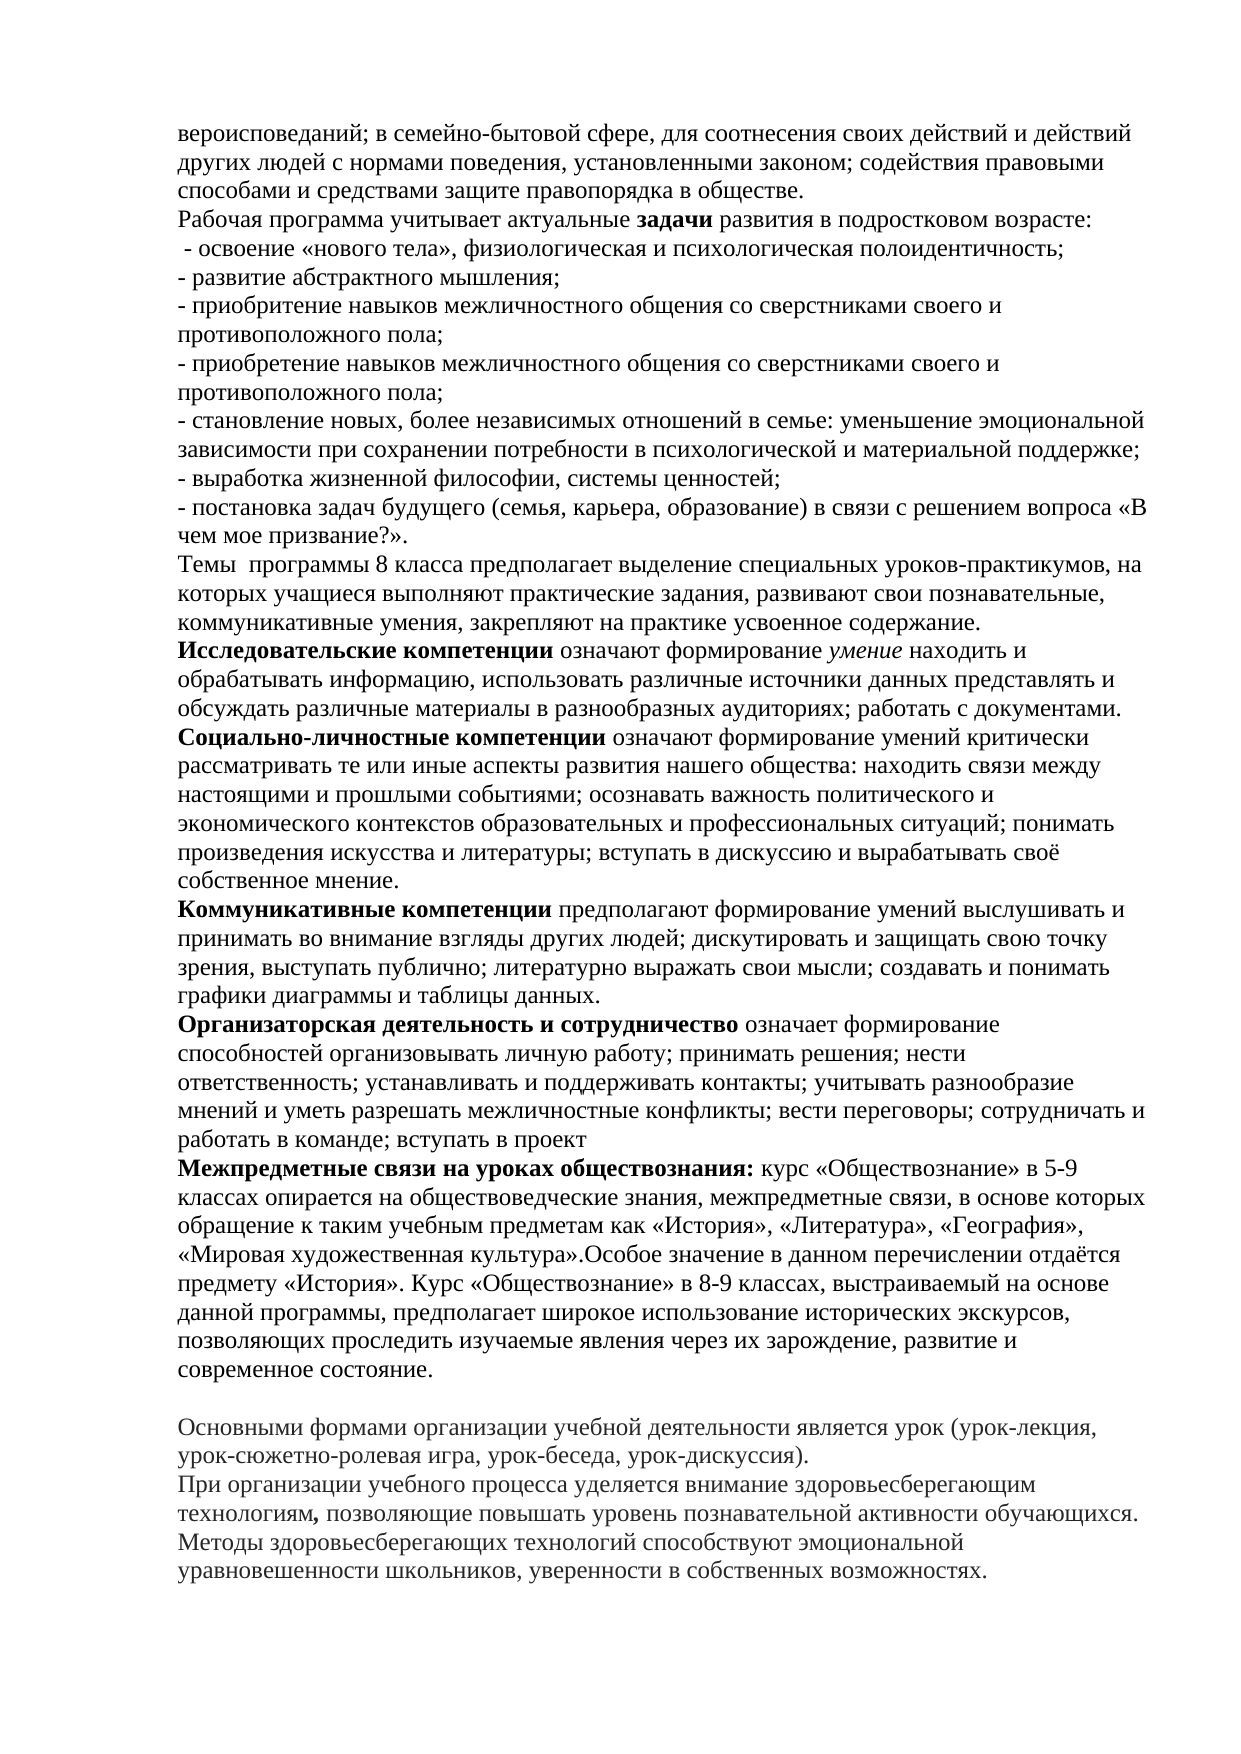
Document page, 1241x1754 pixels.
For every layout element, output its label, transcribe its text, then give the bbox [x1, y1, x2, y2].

text - развитие абстрактного мышления; [177, 291, 1152, 319]
text - приобретение навыков межличностного общения со сверстниками своего и противоположного пола; [177, 377, 1152, 434]
text - становление новых, более независимых отношений в семье: уменьшение эмоциональной зависимости при сохранении потребности в психологической и материальной поддержке; [177, 434, 1152, 492]
text Социально-личностные компетенции означают формирование умений критически рассматривать те или иные аспекты развития нашего общества: находить связи между настоящими и прошлыми событиями; осознавать важность политического и экономического контекстов образовательных и профессиональных ситуаций; понимать произведения искусства и литературы; вступать в дискуссию и вырабатывать своё собственное мнение. [177, 751, 1152, 923]
text Рабочая программа учитывает актуальные задачи развития в подростковом возрасте: [177, 233, 1152, 262]
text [177, 118, 1152, 233]
text Коммуникативные компетенции предполагают формирование умений выслушивать и принимать во внимание взгляды других людей; дискутировать и защищать свою точку зрения, выступать публично; литературно выражать свои мысли; создавать и понимать графики диаграммы и таблицы данных. [177, 923, 1152, 1038]
text - выработка жизненной философии, системы ценностей; [177, 492, 1152, 521]
text - приобритение навыков межличностного общения со сверстниками своего и противоположного пола; [177, 319, 1152, 377]
text - постановка задач будущего (семья, карьера, образование) в связи с решением вопроса «В чем мое призвание?». [177, 521, 1152, 578]
text - освоение «нового тела», физиологическая и психологическая полоидентичность; [177, 262, 1152, 291]
text При организации учебного процесса уделяется внимание здоровьесберегающим технологиям, позволяющие повышать уровень познавательной активности обучающихся. [177, 1498, 1152, 1556]
text Межпредметные связи на уроках обществознания: курс «Обществознание» в 5-9 классах опирается на обществоведческие знания, межпредметные связи, в основе которых обращение к таким учебным предметам как «История», «Литература», «География», «Мировая художественная культура».Особое значение в данном перечислении отдаётся предмету «История». Курс «Обществознание» в 8-9 классах, выстраиваемый на основе данной программы, предполагает широкое использование исторических экскурсов, позволяющих проследить изучаемые явления через их зарождение, развитие и современное состояние. [177, 1182, 1152, 1412]
text Исследовательские компетенции означают формирование умение находить и обрабатывать информацию, использовать различные источники данных представлять и обсуждать различные материалы в разнообразных аудиториях; работать с документами. [177, 664, 1152, 751]
text Методы здоровьесберегающих технологий способствуют эмоциональной уравновешенности школьников, уверенности в собственных возможностях. [177, 1556, 1152, 1613]
text Организаторская деятельность и сотрудничество означает формирование способностей организовывать личную работу; принимать решения; нести ответственность; устанавливать и поддерживать контакты; учитывать разнообразие мнений и уметь разрешать межличностные конфликты; вести переговоры; сотрудничать и работать в команде; вступать в проект [177, 1038, 1152, 1182]
text Темы программы 8 класса предполагает выделение специальных уроков-практикумов, на которых учащиеся выполняют практические задания, развивают свои познавательные, коммуникативные умения, закрепляют на практике усвоенное содержание. [177, 578, 1152, 664]
text Основными формами организации учебной деятельности является урок (урок-лекция, урок-сюжетно-ролевая игра, урок-беседа, урок-дискуссия). [177, 1441, 1152, 1498]
